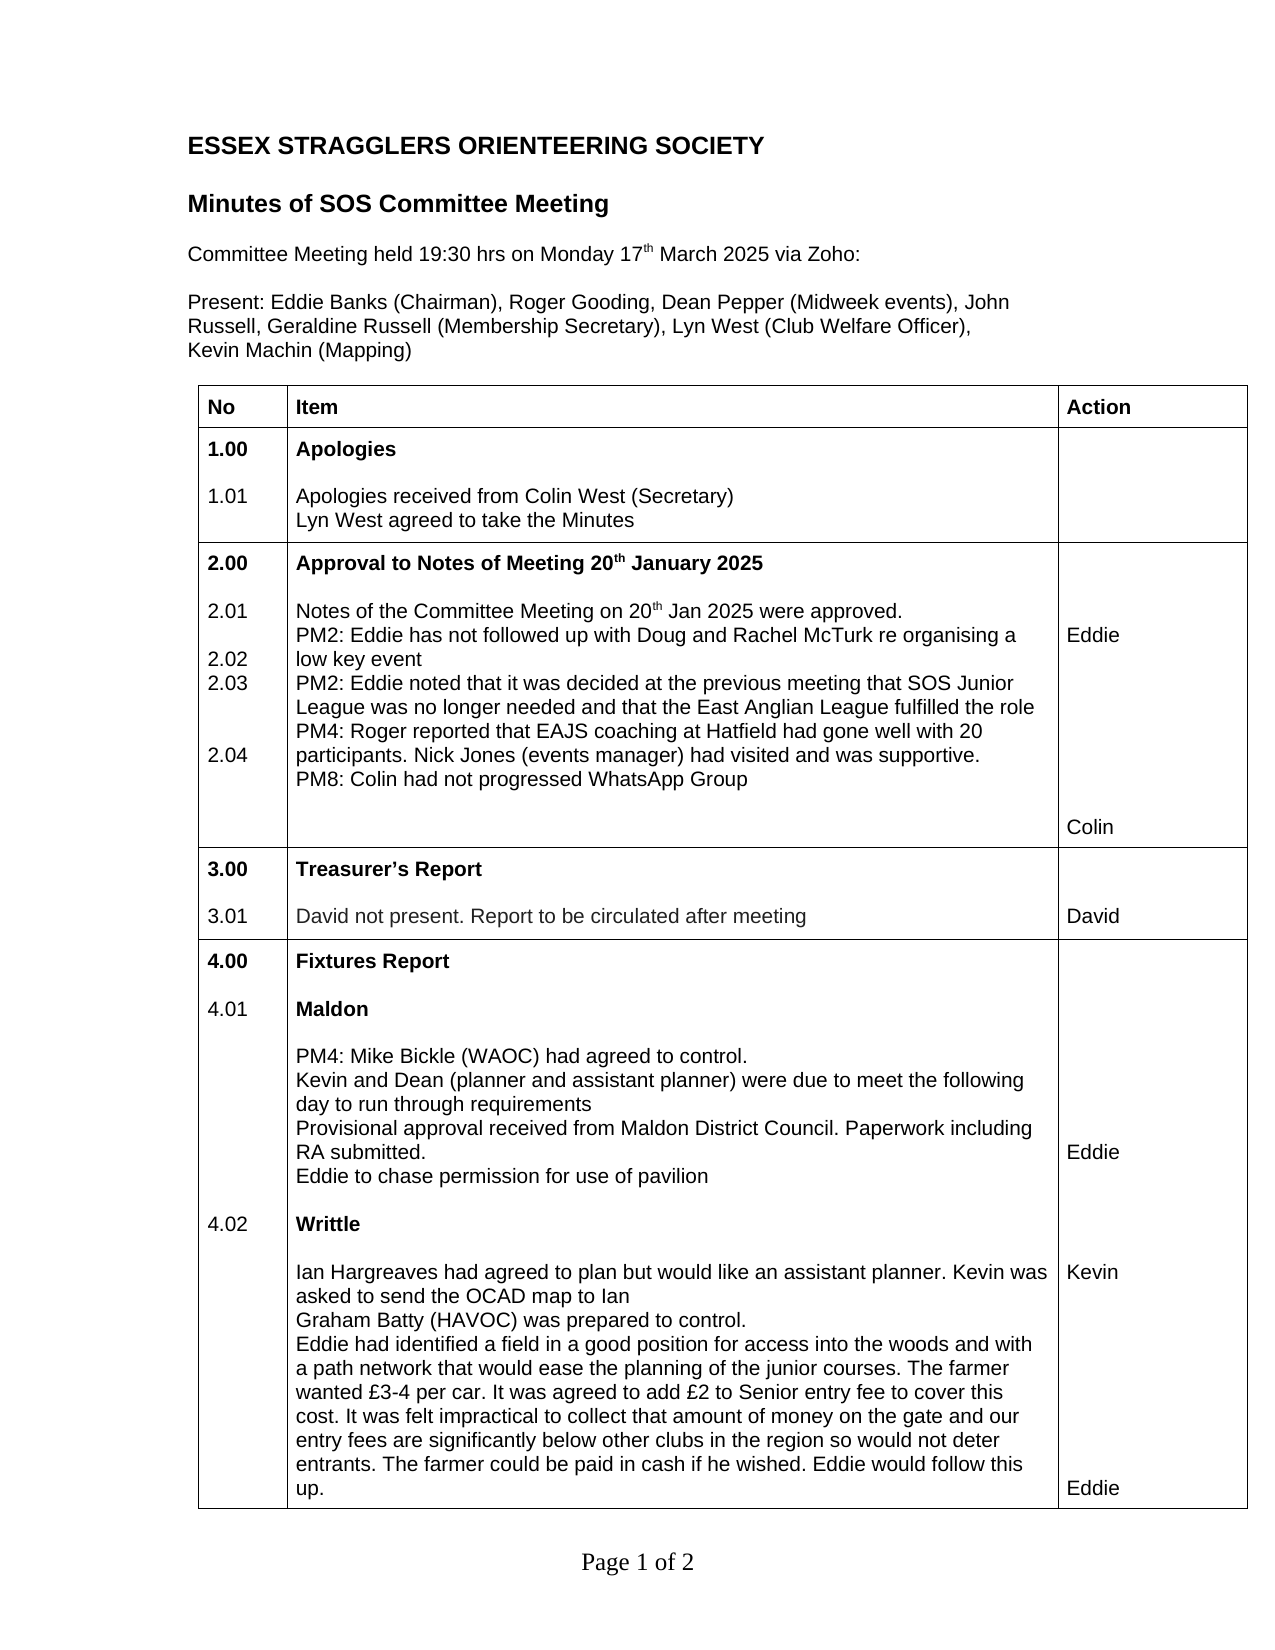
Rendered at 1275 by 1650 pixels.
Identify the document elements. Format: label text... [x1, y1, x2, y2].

text Kevin Machin (Mapping) [187, 337, 1088, 361]
table_cell Fixtures Report Maldon PM4: Mike Bickle (WAOC) had agreed to control. Kevin and Dean (planner and assistant planner) were due to meet the following day to run through requirements Provisional approval received from Maldon District Council. Paperwork including RA submitted. Eddie to chase permission for use of pavilion Writtle Ian Hargreaves had agreed to plan but would like an assistant planner. Kevin was asked to send the OCAD map to Ian Graham Batty (HAVOC) was prepared to control. Eddie had identified a field in a good position for access into the woods and with a path network that would ease the planning of the junior courses. The farmer wanted £3-4 per car. It was agreed to add £2 to Senior entry fee to cover this cost. It was felt impractical to collect that amount of money on the gate and our entry fees are significantly below other clubs in the region so would not deter entrants. The farmer could be paid in cash if he wished. Eddie would follow this up. [288, 940, 1058, 1508]
text ESSEX STRAGGLERS ORIENTEERING SOCIETY [187, 131, 1088, 160]
table_cell 4.00 4.01 4.02 [199, 940, 287, 1508]
table_cell 1.00 1.01 [199, 428, 287, 542]
table_header No [199, 386, 287, 427]
table_cell 2.00 2.01 2.02 2.03 2.04 [199, 543, 287, 847]
table_cell David [1059, 848, 1247, 939]
table_header Item [288, 386, 1058, 427]
table_cell Eddie Colin [1059, 543, 1247, 847]
text Committee Meeting held 19:30 hrs on Monday 17th March 2025 via Zoho: [187, 242, 1088, 266]
table_cell Eddie Kevin Eddie [1059, 940, 1247, 1508]
table_cell Apologies Apologies received from Colin West (Secretary) Lyn West agreed to take the Minutes [288, 428, 1058, 542]
text Minutes of SOS Committee Meeting [187, 189, 1088, 218]
text Present: Eddie Banks (Chairman), Roger Gooding, Dean Pepper (Midweek events), John Russell, Geraldine Russell (Membership Secretary), Lyn West (Club Welfare Officer), [187, 289, 1088, 337]
table_cell 3.00 3.01 [199, 848, 287, 939]
table_cell Approval to Notes of Meeting 20th January 2025 Notes of the Committee Meeting on 20th Jan 2025 were approved. PM2: Eddie has not followed up with Doug and Rachel McTurk re organising a low key event PM2: Eddie noted that it was decided at the previous meeting that SOS Junior League was no longer needed and that the East Anglian League fulfilled the role PM4: Roger reported that EAJS coaching at Hatfield had gone well with 20 participants. Nick Jones (events manager) had visited and was supportive. PM8: Colin had not progressed WhatsApp Group [288, 543, 1058, 847]
table_header Action [1059, 386, 1247, 427]
table_cell [1059, 428, 1247, 542]
table_cell Treasurer’s Report David not present. Report to be circulated after meeting [288, 848, 1058, 939]
